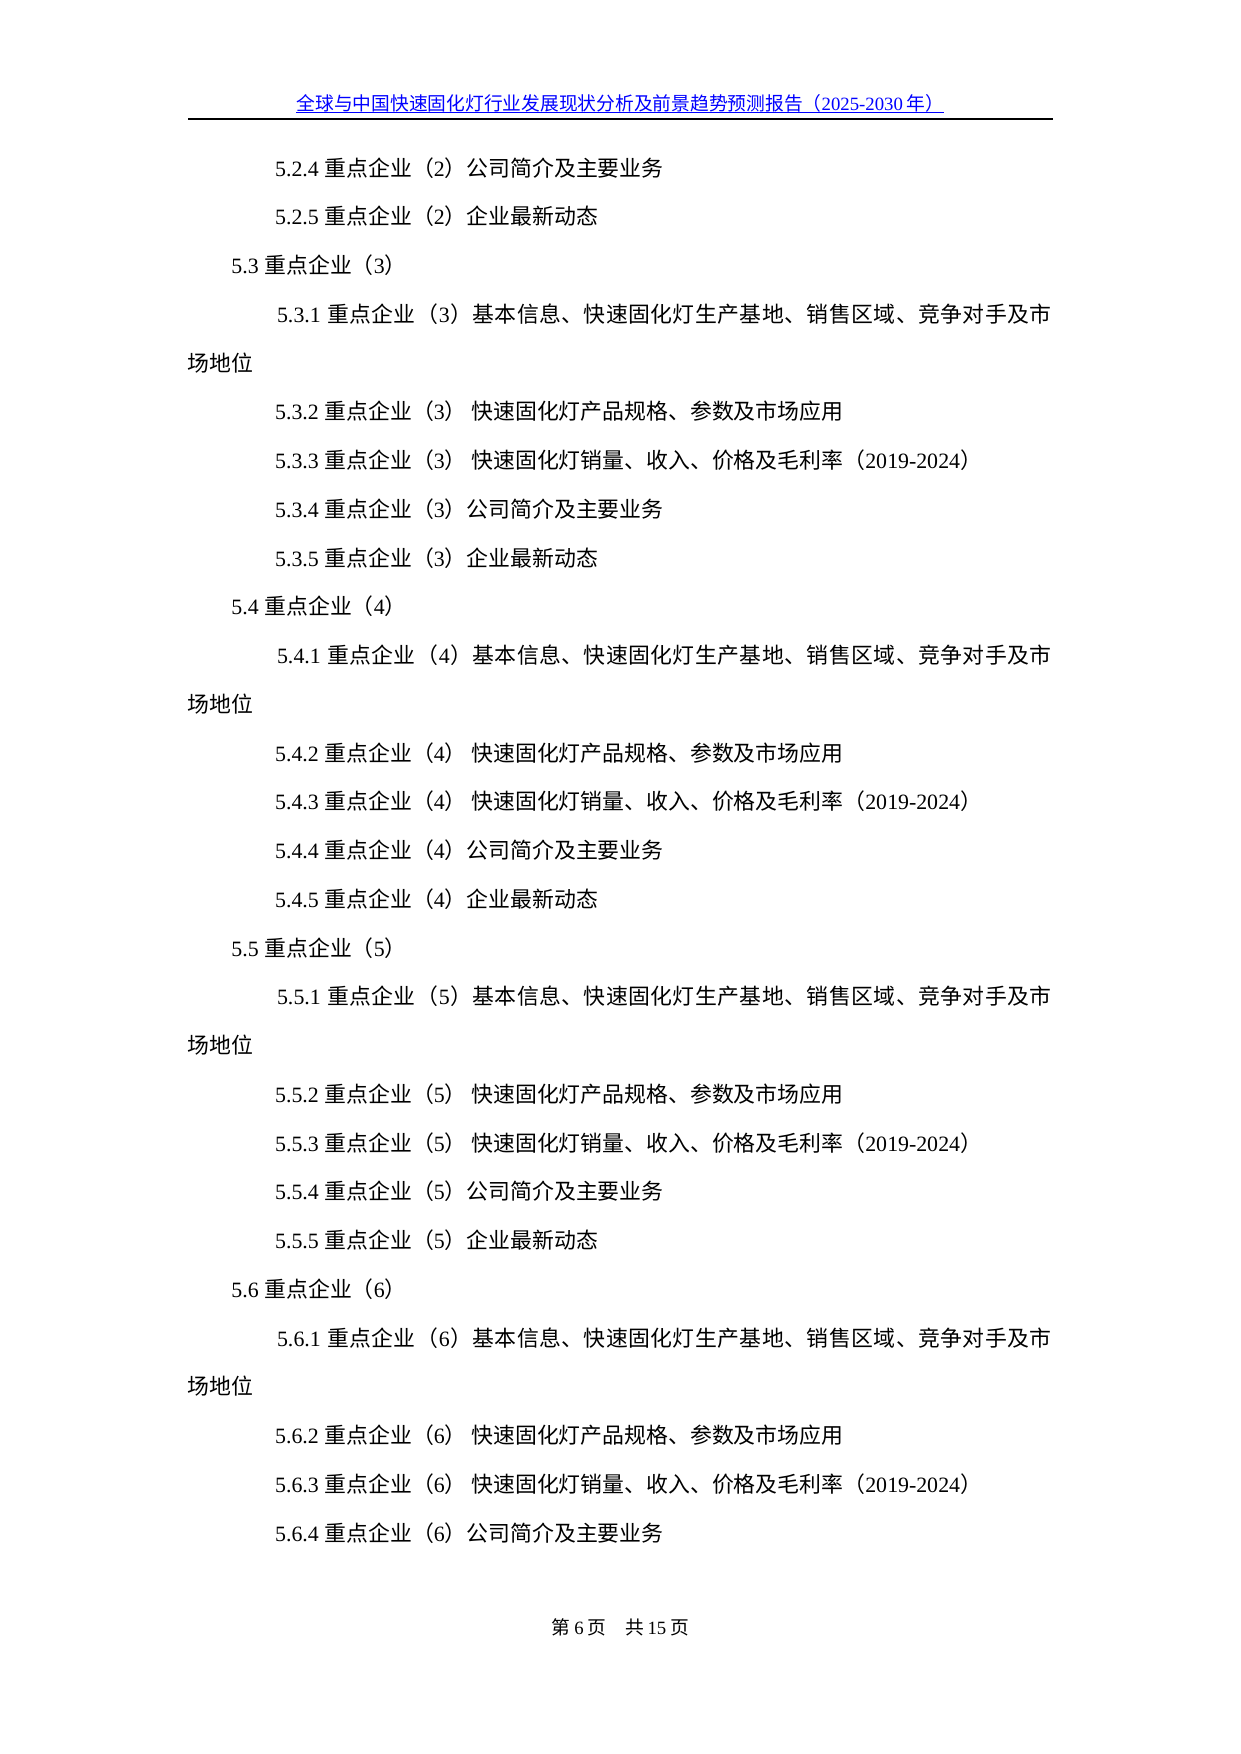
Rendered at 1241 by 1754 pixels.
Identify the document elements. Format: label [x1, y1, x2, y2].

text [187, 150, 1053, 1548]
